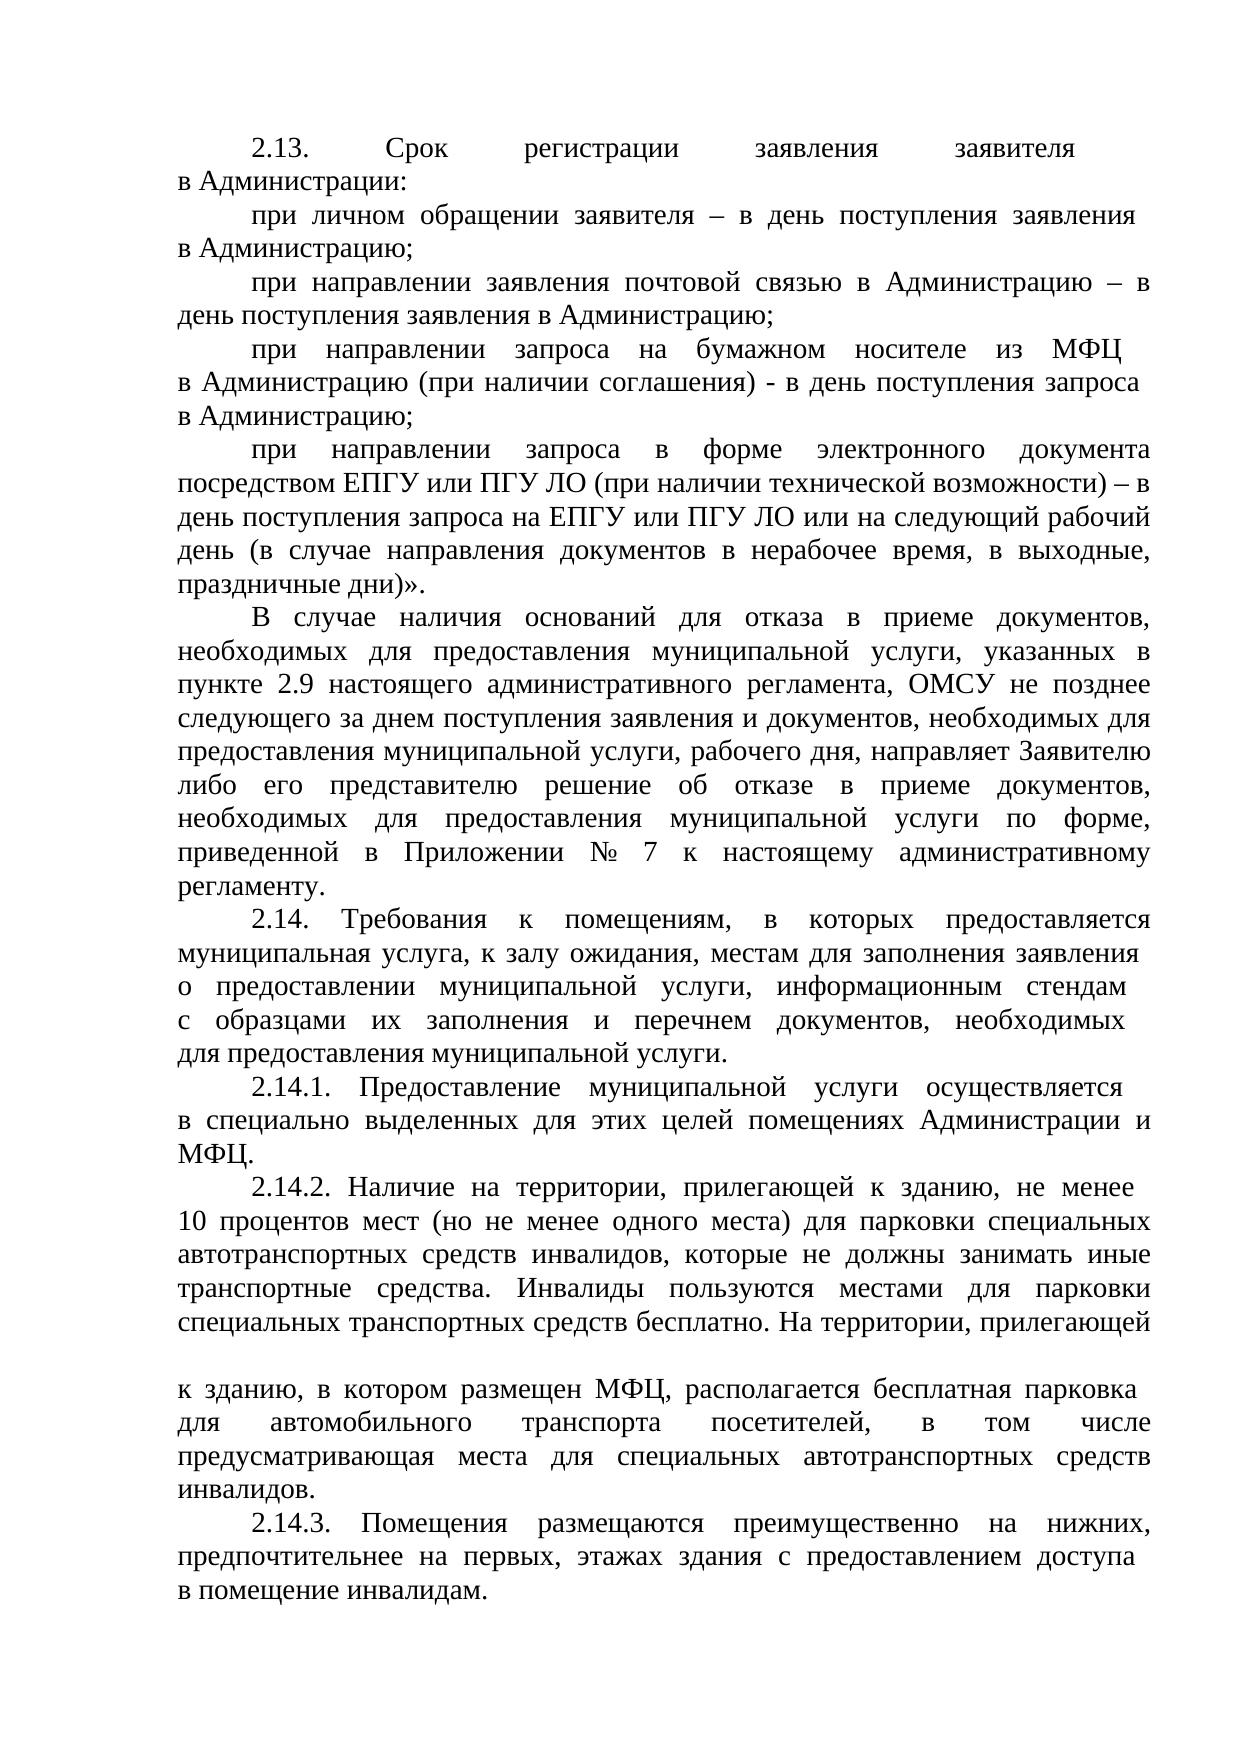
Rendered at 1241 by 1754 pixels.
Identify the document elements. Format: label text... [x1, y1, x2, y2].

text при личном обращении заявителя – в день поступления заявления в Администрацию; [177, 197, 1152, 264]
text 2.14.2. Наличие на территории, прилегающей к зданию, не менее 10 процентов мест (но не менее одного места) для парковки специальных автотранспортных средств инвалидов, которые не должны занимать иные транспортные средства. Инвалиды пользуются местами для парковки специальных транспортных средств бесплатно. На территории, прилегающей к зданию, в котором размещен МФЦ, располагается бесплатная парковка для автомобильного транспорта посетителей, в том числе предусматривающая места для специальных автотранспортных средств инвалидов. [177, 1169, 1152, 1505]
text 2.13. Срок регистрации заявления заявителя в Администрации: [177, 130, 1152, 197]
text при направлении запроса в форме электронного документа посредством ЕПГУ или ПГУ ЛО (при наличии технической возможности) – в день поступления запроса на ЕПГУ или ПГУ ЛО или на следующий рабочий день (в случае направления документов в нерабочее время, в выходные, праздничные дни)». [177, 432, 1152, 599]
text 2.14.1. Предоставление муниципальной услуги осуществляется в специально выделенных для этих целей помещениях Администрации и МФЦ. [177, 1069, 1152, 1169]
text при направлении запроса на бумажном носителе из МФЦ в Администрацию (при наличии соглашения) - в день поступления запроса в Администрацию; [177, 331, 1152, 432]
text 2.14.3. Помещения размещаются преимущественно на нижних, предпочтительнее на первых, этажах здания с предоставлением доступа в помещение инвалидам. [177, 1505, 1152, 1606]
text В случае наличия оснований для отказа в приеме документов, необходимых для предоставления муниципальной услуги, указанных в пункте 2.9 настоящего административного регламента, ОМСУ не позднее следующего за днем поступления заявления и документов, необходимых для предоставления муниципальной услуги, рабочего дня, направляет Заявителю либо его представителю решение об отказе в приеме документов, необходимых для предоставления муниципальной услуги по форме, приведенной в Приложении № 7 к настоящему административному регламенту. [177, 599, 1152, 901]
text 2.14. Требования к помещениям, в которых предоставляется муниципальная услуга, к залу ожидания, местам для заполнения заявления о предоставлении муниципальной услуги, информационным стендам с образцами их заполнения и перечнем документов, необходимых для предоставления муниципальной услуги. [177, 901, 1152, 1069]
text при направлении заявления почтовой связью в Администрацию – в день поступления заявления в Администрацию; [177, 264, 1152, 331]
